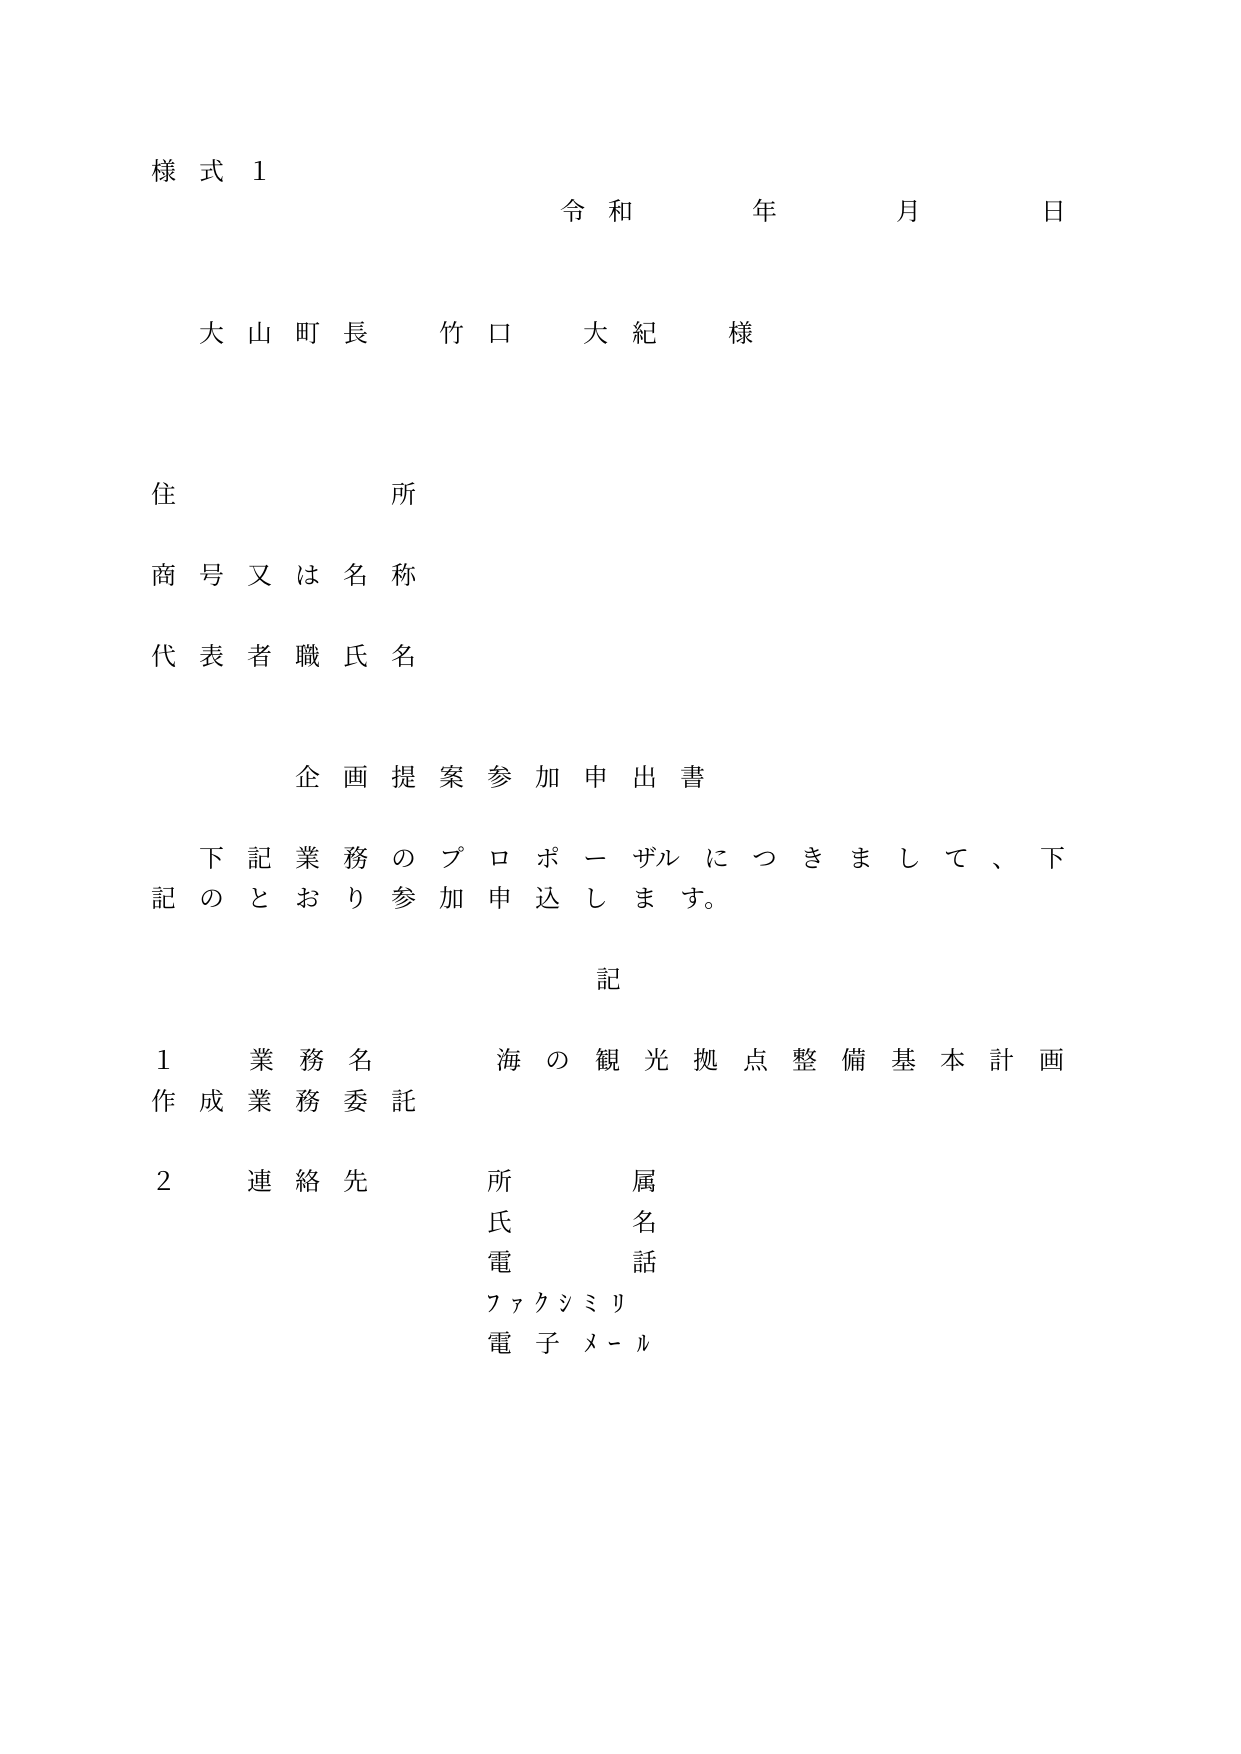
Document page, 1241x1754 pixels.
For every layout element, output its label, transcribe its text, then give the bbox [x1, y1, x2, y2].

text 様式１ [151, 149, 1089, 190]
text 代表者職氏名 [151, 594, 1089, 675]
text 電子ﾒｰﾙ [151, 1322, 1089, 1362]
text 住 所 [151, 432, 1089, 513]
text 大山町長 竹口 大紀 様 [151, 311, 1089, 352]
text 氏 名 [151, 1200, 1089, 1241]
text １ 業務名 海の観光拠点整備基本計画作成業務委託 [151, 1039, 1089, 1119]
text 商号又は名称 [151, 513, 1089, 594]
text 企画提案参加申出書 [151, 756, 1089, 796]
text ２ 連絡先 所 属 [151, 1160, 1089, 1200]
text 令和 年 月 日 [151, 190, 1089, 230]
text ﾌｧｸｼﾐﾘ [151, 1281, 1089, 1322]
text 記 [151, 958, 1089, 998]
text 下記業務のプロポーザルにつきまして、下記のとおり参加申込します。 [151, 837, 1089, 917]
text 電 話 [151, 1241, 1089, 1281]
